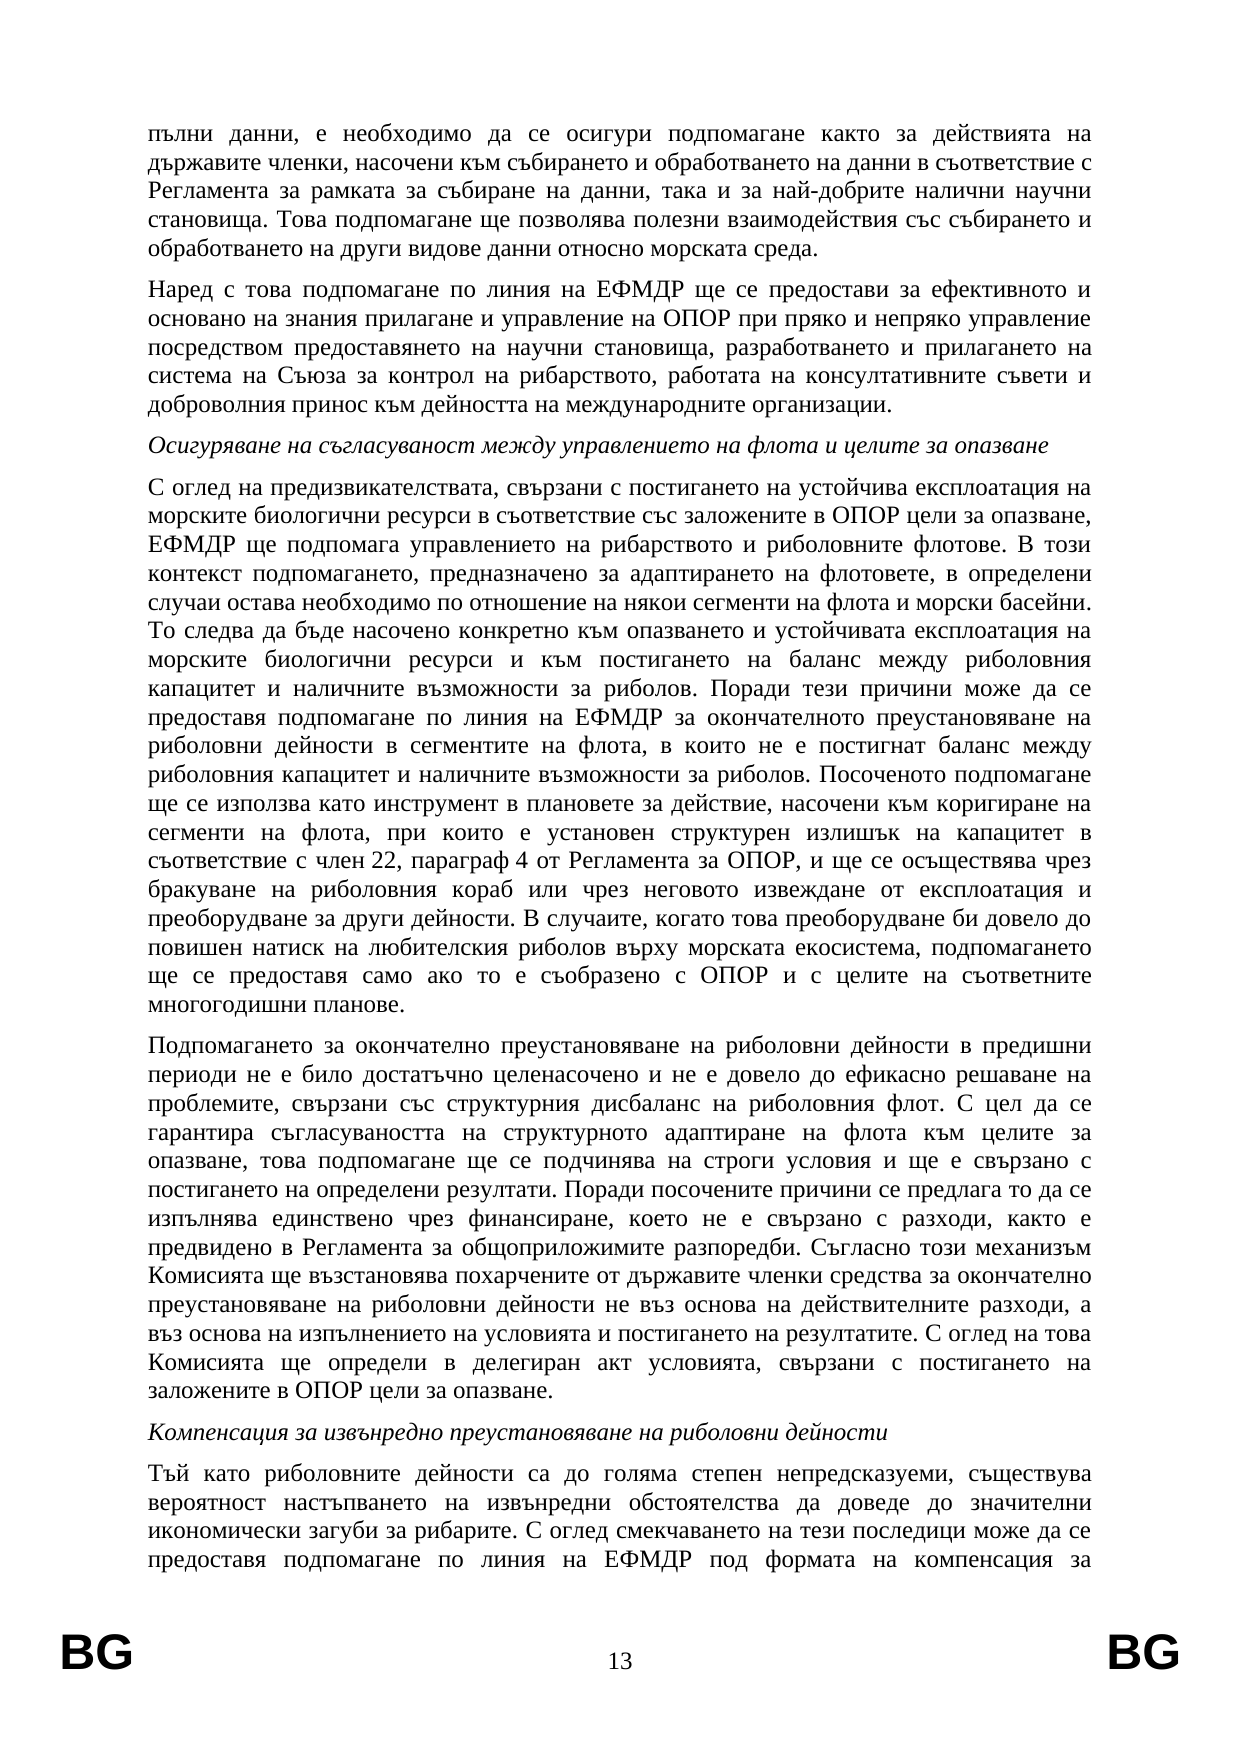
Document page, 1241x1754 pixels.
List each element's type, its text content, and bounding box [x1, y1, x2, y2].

text Наред с това подпомагане по линия на ЕФМДР ще се предостави за ефективното и основано на знания прилагане и управление на ОПОР при пряко и непряко управление посредством предоставянето на научни становища, разработването и прилагането на система на Съюза за контрол на рибарството, работата на консултативните съвети и доброволния принос към дейността на международните организации. [148, 274, 1093, 418]
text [148, 1458, 1093, 1573]
text С оглед на предизвикателствата, свързани с постигането на устойчива експлоатация на морските биологични ресурси в съответствие със заложените в ОПОР цели за опазване, ЕФМДР ще подпомага управлението на рибарството и риболовните флотове. В този контекст подпомагането, предназначено за адаптирането на флотовете, в определени случаи остава необходимо по отношение на някои сегменти на флота и морски басейни. То следва да бъде насочено конкретно към опазването и устойчивата експлоатация на морските биологични ресурси и към постигането на баланс между риболовния капацитет и наличните възможности за риболов. Поради тези причини може да се предоставя подпомагане по линия на ЕФМДР за окончателното преустановяване на риболовни дейности в сегментите на флота, в които не е постигнат баланс между риболовния капацитет и наличните възможности за риболов. Посоченото подпомагане ще се използва като инструмент в плановете за действие, насочени към коригиране на сегменти на флота, при които е установен структурен излишък на капацитет в съответствие с член 22, параграф 4 от Регламента за ОПОР, и ще се осъществява чрез бракуване на риболовния кораб или чрез неговото извеждане от експлоатация и преоборудване за други дейности. В случаите, когато това преоборудване би довело до повишен натиск на любителския риболов върху морската екосистема, подпомагането ще се предоставя само ако то е съобразено с ОПОР и с целите на съответните многогодишни планове. [148, 472, 1093, 1018]
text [148, 118, 1093, 262]
subtitle Компенсация за извънредно преустановяване на риболовни дейности [148, 1417, 1093, 1446]
subtitle Осигуряване на съгласуваност между управлението на флота и целите за опазване [148, 431, 1093, 459]
text Подпомагането за окончателно преустановяване на риболовни дейности в предишни периоди не е било достатъчно целенасочено и не е довело до ефикасно решаване на проблемите, свързани със структурния дисбаланс на риболовния флот. С цел да се гарантира съгласуваността на структурното адаптиране на флота към целите за опазване, това подпомагане ще се подчинява на строги условия и ще е свързано с постигането на определени резултати. Поради посочените причини се предлага то да се изпълнява единствено чрез финансиране, което не е свързано с разходи, както е предвидено в Регламента за общоприложимите разпоредби. Съгласно този механизъм Комисията ще възстановява похарчените от държавите членки средства за окончателно преустановяване на риболовни дейности не въз основа на действителните разходи, а въз основа на изпълнението на условията и постигането на резултатите. С оглед на това Комисията ще определи в делегиран акт условията, свързани с постигането на заложените в ОПОР цели за опазване. [148, 1031, 1093, 1404]
